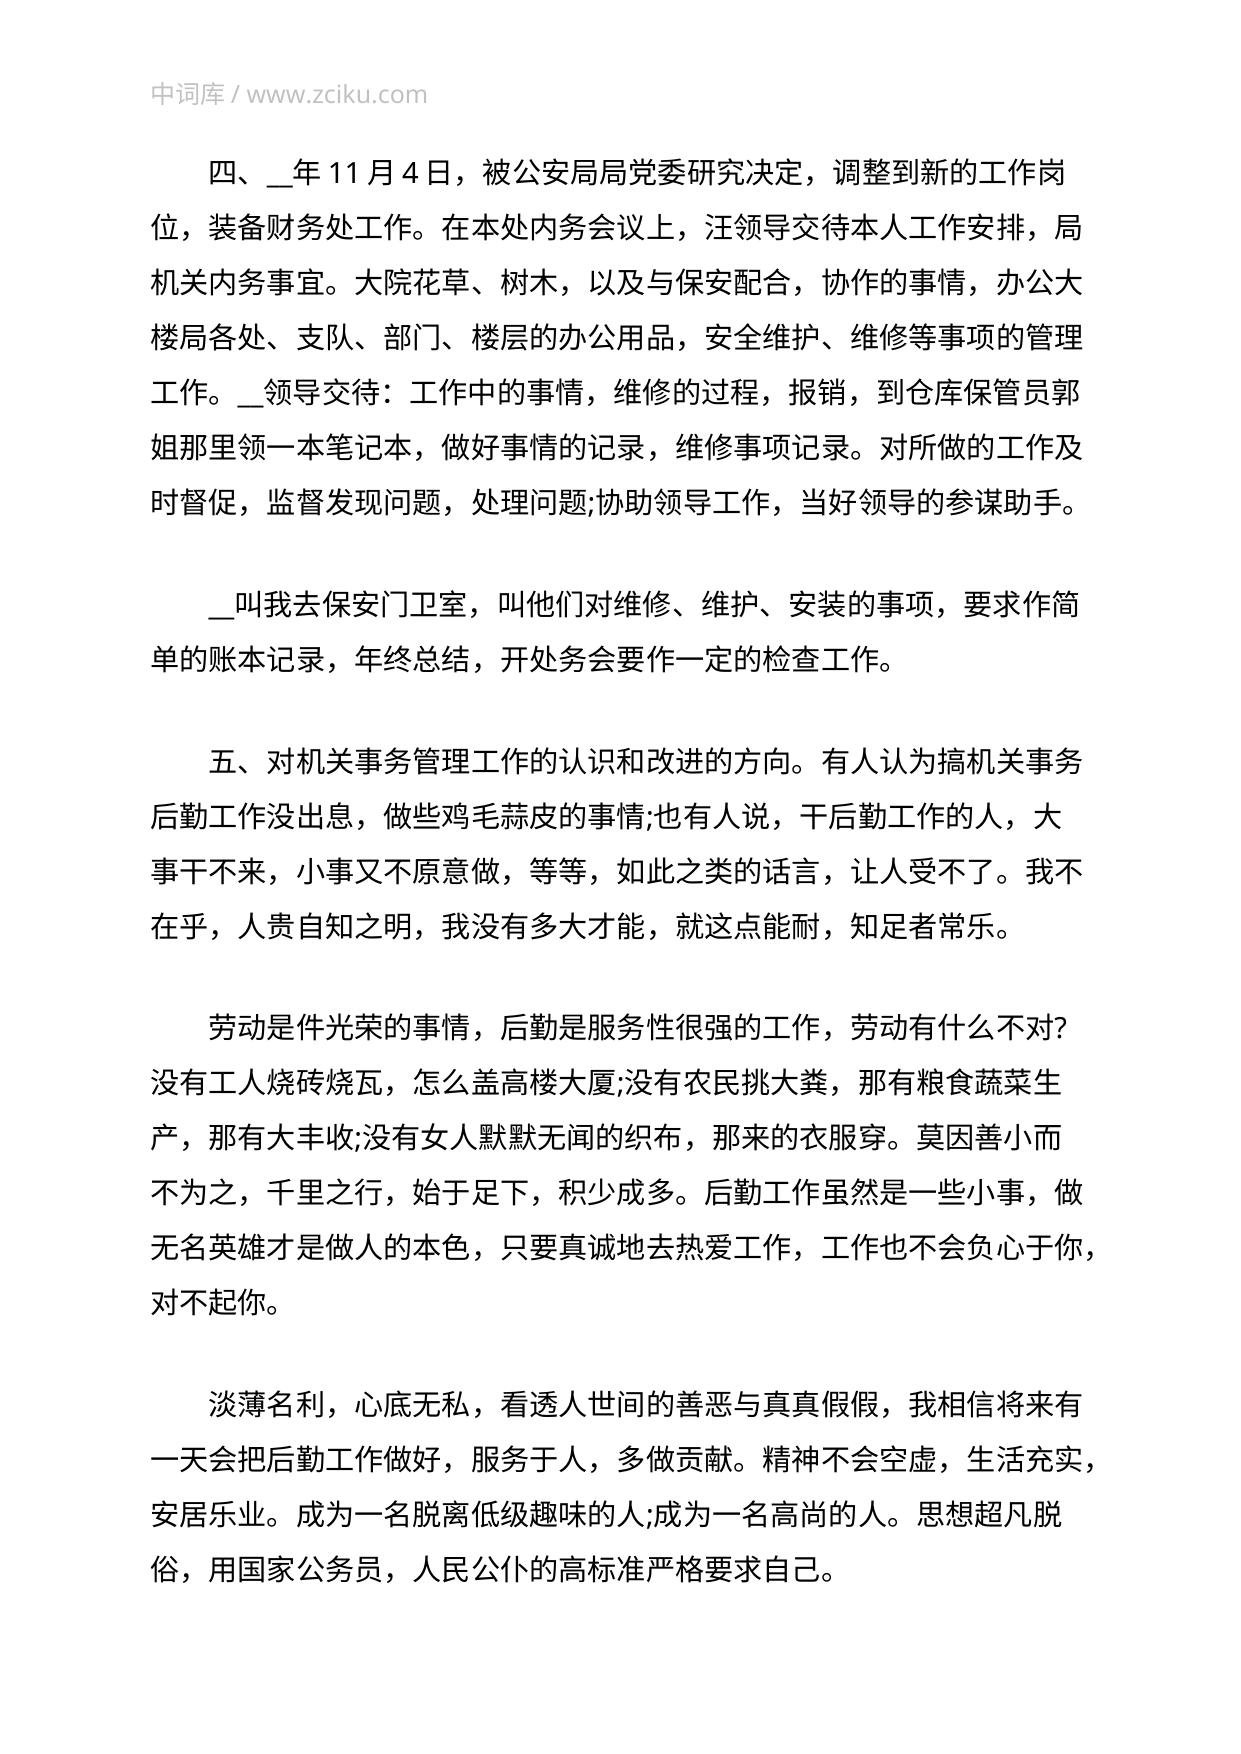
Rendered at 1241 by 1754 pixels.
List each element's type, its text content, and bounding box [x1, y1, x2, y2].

text 劳动是件光荣的事情，后勤是服务性很强的工作，劳动有什么不对?没有工人烧砖烧瓦，怎么盖高楼大厦;没有农民挑大粪，那有粮食蔬菜生产，那有大丰收;没有女人默默无闻的织布，那来的衣服穿。莫因善小而不为之，千里之行，始于足下，积少成多。后勤工作虽然是一些小事，做无名英雄才是做人的本色，只要真诚地去热爱工作，工作也不会负心于你，对不起你。 [150, 1005, 1090, 1322]
text 五、对机关事务管理工作的认识和改进的方向。有人认为搞机关事务后勤工作没出息，做些鸡毛蒜皮的事情;也有人说，干后勤工作的人，大事干不来，小事又不原意做，等等，如此之类的话言，让人受不了。我不在乎，人贵自知之明，我没有多大才能，就这点能耐，知足者常乐。 [150, 738, 1090, 945]
text __叫我去保安门卫室，叫他们对维修、维护、安装的事项，要求作简单的账本记录，年终总结，开处务会要作一定的检查工作。 [150, 582, 1090, 679]
text 四、__年11月4日，被公安局局党委研究决定，调整到新的工作岗位，装备财务处工作。在本处内务会议上，汪领导交待本人工作安排，局机关内务事宜。大院花草、树木，以及与保安配合，协作的事情，办公大楼局各处、支队、部门、楼层的办公用品，安全维护、维修等事项的管理工作。__领导交待：工作中的事情，维修的过程，报销，到仓库保管员郭姐那里领一本笔记本，做好事情的记录，维修事项记录。对所做的工作及时督促，监督发现问题，处理问题;协助领导工作，当好领导的参谋助手。 [150, 150, 1090, 522]
text 淡薄名利，心底无私，看透人世间的善恶与真真假假，我相信将来有一天会把后勤工作做好，服务于人，多做贡献。精神不会空虚，生活充实，安居乐业。成为一名脱离低级趣味的人;成为一名高尚的人。思想超凡脱俗，用国家公务员，人民公仆的高标准严格要求自己。 [150, 1381, 1090, 1588]
